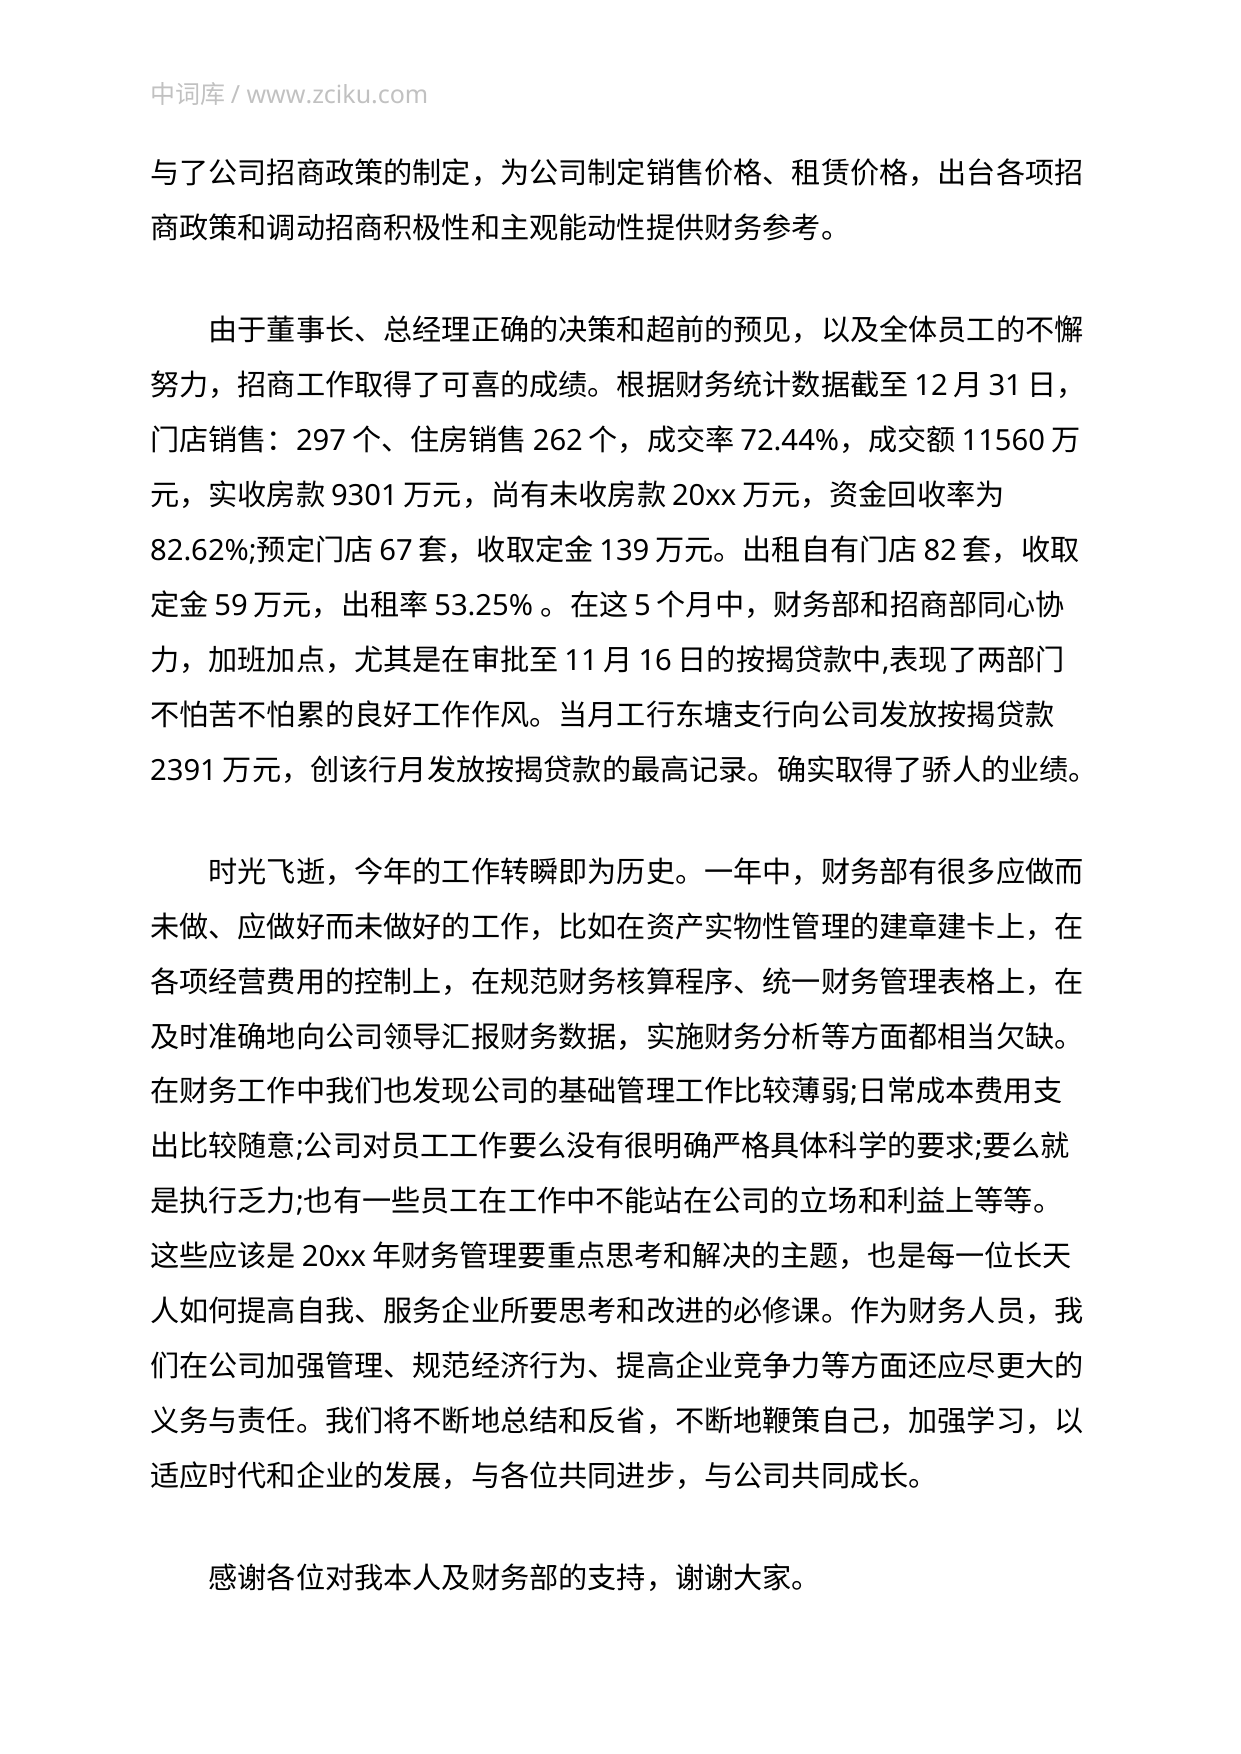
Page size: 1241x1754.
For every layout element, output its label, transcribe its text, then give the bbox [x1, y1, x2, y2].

text 感谢各位对我本人及财务部的支持，谢谢大家。 [150, 1554, 1090, 1597]
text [150, 150, 1090, 247]
text 由于董事长、总经理正确的决策和超前的预见，以及全体员工的不懈努力，招商工作取得了可喜的成绩。根据财务统计数据截至12月31日，门店销售：297个、住房销售262个，成交率72.44%，成交额11560万元，实收房款9301万元，尚有未收房款20xx万元，资金回收率为 82.62%;预定门店67套，收取定金139万元。出租自有门店82套，收取定金59万元，出租率53.25% 。在这5个月中，财务部和招商部同心协力，加班加点，尤其是在审批至11月16日的按揭贷款中,表现了两部门不怕苦不怕累的良好工作作风。当月工行东塘支行向公司发放按揭贷款2391万元，创该行月发放按揭贷款的最高记录。确实取得了骄人的业绩。 [150, 307, 1090, 789]
text 时光飞逝，今年的工作转瞬即为历史。一年中，财务部有很多应做而未做、应做好而未做好的工作，比如在资产实物性管理的建章建卡上，在各项经营费用的控制上，在规范财务核算程序、统一财务管理表格上，在及时准确地向公司领导汇报财务数据，实施财务分析等方面都相当欠缺。在财务工作中我们也发现公司的基础管理工作比较薄弱;日常成本费用支出比较随意;公司对员工工作要么没有很明确严格具体科学的要求;要么就是执行乏力;也有一些员工在工作中不能站在公司的立场和利益上等等。这些应该是20xx年财务管理要重点思考和解决的主题，也是每一位长天人如何提高自我、服务企业所要思考和改进的必修课。作为财务人员，我们在公司加强管理、规范经济行为、提高企业竞争力等方面还应尽更大的义务与责任。我们将不断地总结和反省，不断地鞭策自己，加强学习，以适应时代和企业的发展，与各位共同进步，与公司共同成长。 [150, 848, 1090, 1495]
